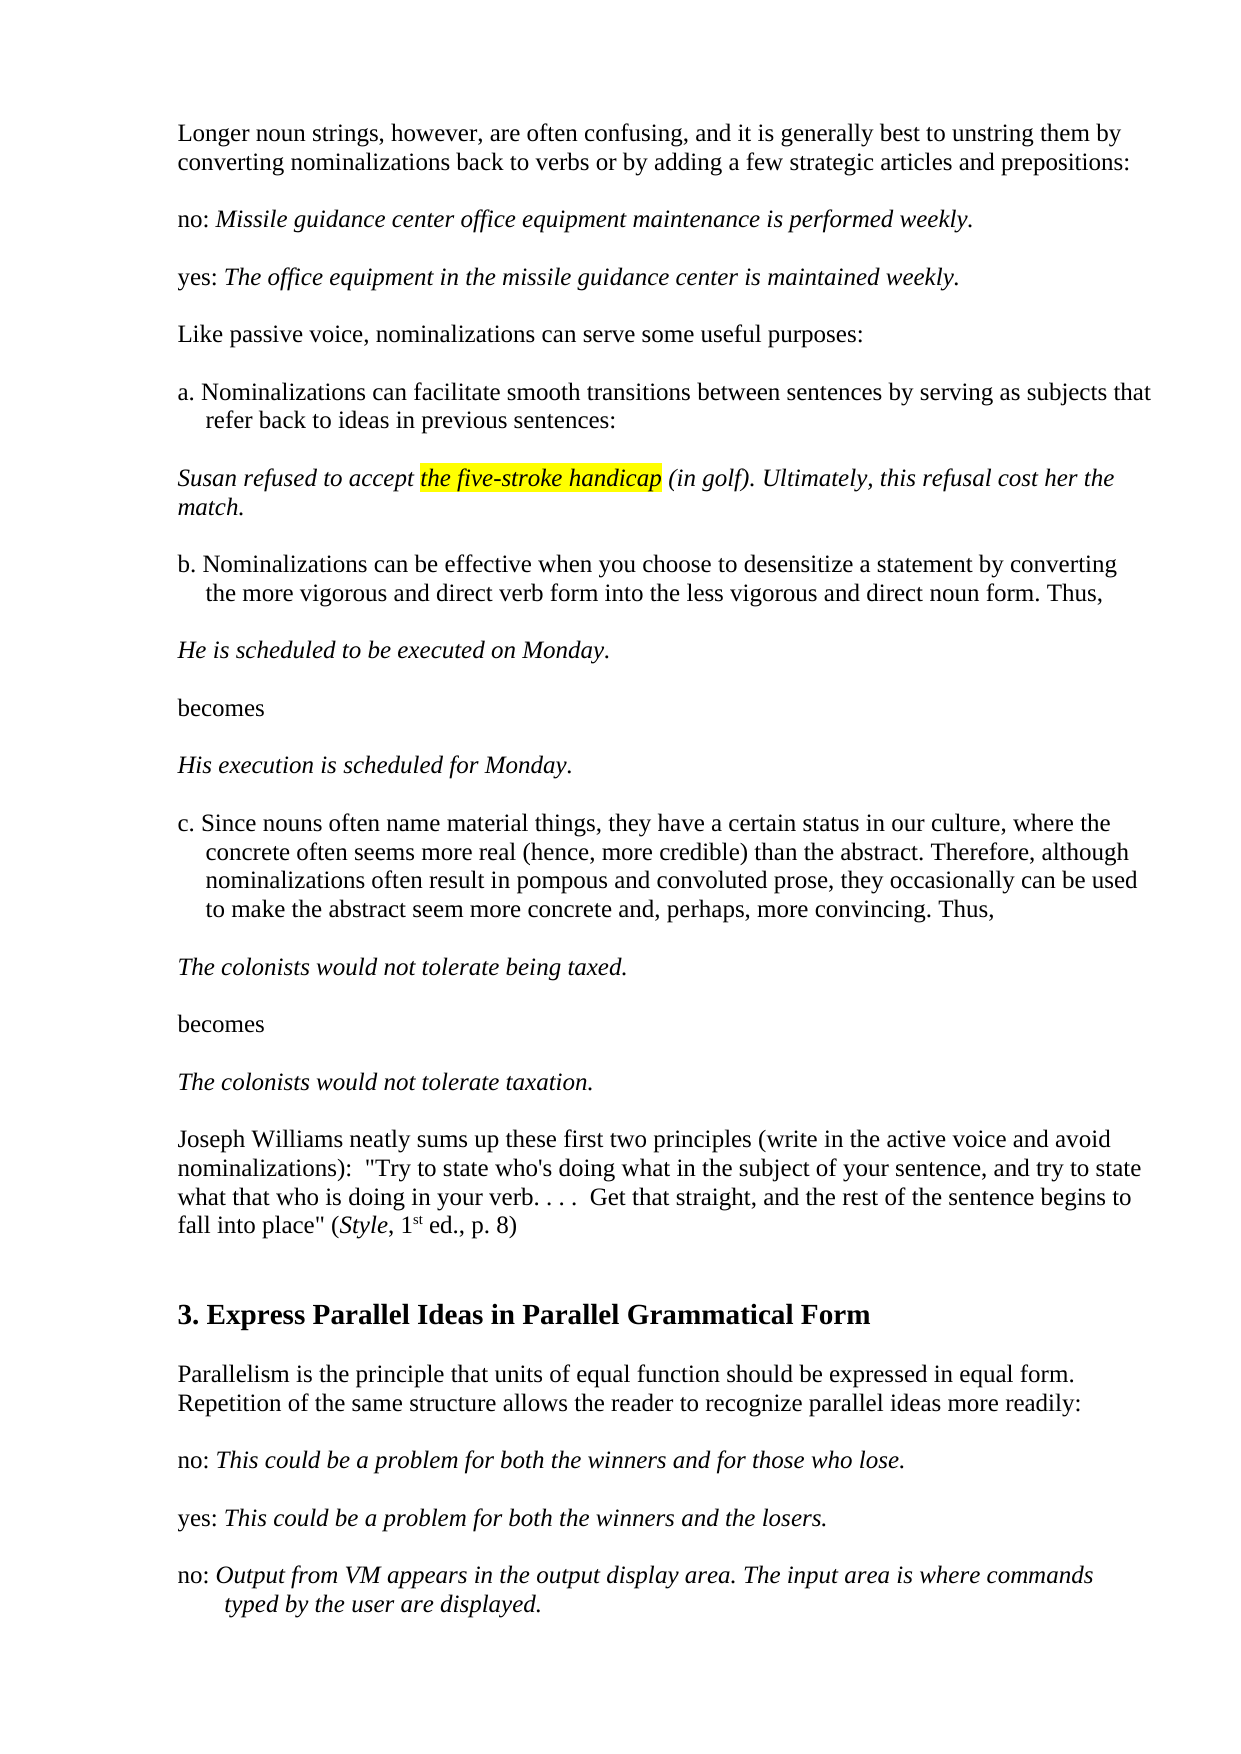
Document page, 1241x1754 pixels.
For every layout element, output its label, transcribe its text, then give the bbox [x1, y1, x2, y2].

text Longer noun strings, however, are often confusing, and it is generally best to unstring them by converting nominalizations back to verbs or by adding a few strategic articles and prepositions: [177, 118, 1152, 176]
text a. Nominalizations can facilitate smooth transitions between sentences by serving as subjects that refer back to ideas in previous sentences: [177, 377, 1152, 434]
text Parallelism is the principle that units of equal function should be expressed in equal form. Repetition of the same structure allows the reader to recognize parallel ideas more readily: [177, 1359, 1152, 1417]
text yes: The office equipment in the missile guidance center is maintained weekly. [177, 262, 1152, 291]
text Like passive voice, nominalizations can serve some useful purposes: [177, 319, 1152, 348]
text His execution is scheduled for Monday. [177, 751, 1152, 779]
text 3. Express Parallel Ideas in Parallel Grammatical Form [177, 1297, 1152, 1330]
text He is scheduled to be executed on Monday. [177, 636, 1152, 664]
text The colonists would not tolerate taxation. [177, 1067, 1152, 1096]
text c. Since nouns often name material things, they have a certain status in our culture, where the concrete often seems more real (hence, more credible) than the abstract. Therefore, although nominalizations often result in pompous and convoluted prose, they occasionally can be used to make the abstract seem more concrete and, perhaps, more convincing. Thus, [177, 808, 1152, 923]
text Susan refused to accept the five-stroke handicap (in golf). Ultimately, this refusal cost her the match. [177, 463, 1152, 521]
text becomes [177, 1009, 1152, 1038]
text The colonists would not tolerate being taxed. [177, 952, 1152, 981]
text b. Nominalizations can be effective when you choose to desensitize a statement by converting the more vigorous and direct verb form into the less vigorous and direct noun form. Thus, [177, 549, 1152, 607]
text no: Missile guidance center office equipment maintenance is performed weekly. [177, 204, 1152, 233]
text yes: This could be a problem for both the winners and the losers. [177, 1503, 1152, 1532]
text no: Output from VM appears in the output display area. The input area is where commands typed by the user are displayed. [177, 1560, 1152, 1618]
text Joseph Williams neatly sums up these first two principles (write in the active voice and avoid nominalizations): "Try to state who's doing what in the subject of your sentence, and try to state what that who is doing in your verb. . . . Get that straight, and the rest of the sentence begins to fall into place" (Style, 1st ed., p. 8) [177, 1124, 1152, 1239]
text no: This could be a problem for both the winners and for those who lose. [177, 1445, 1152, 1474]
text becomes [177, 693, 1152, 722]
